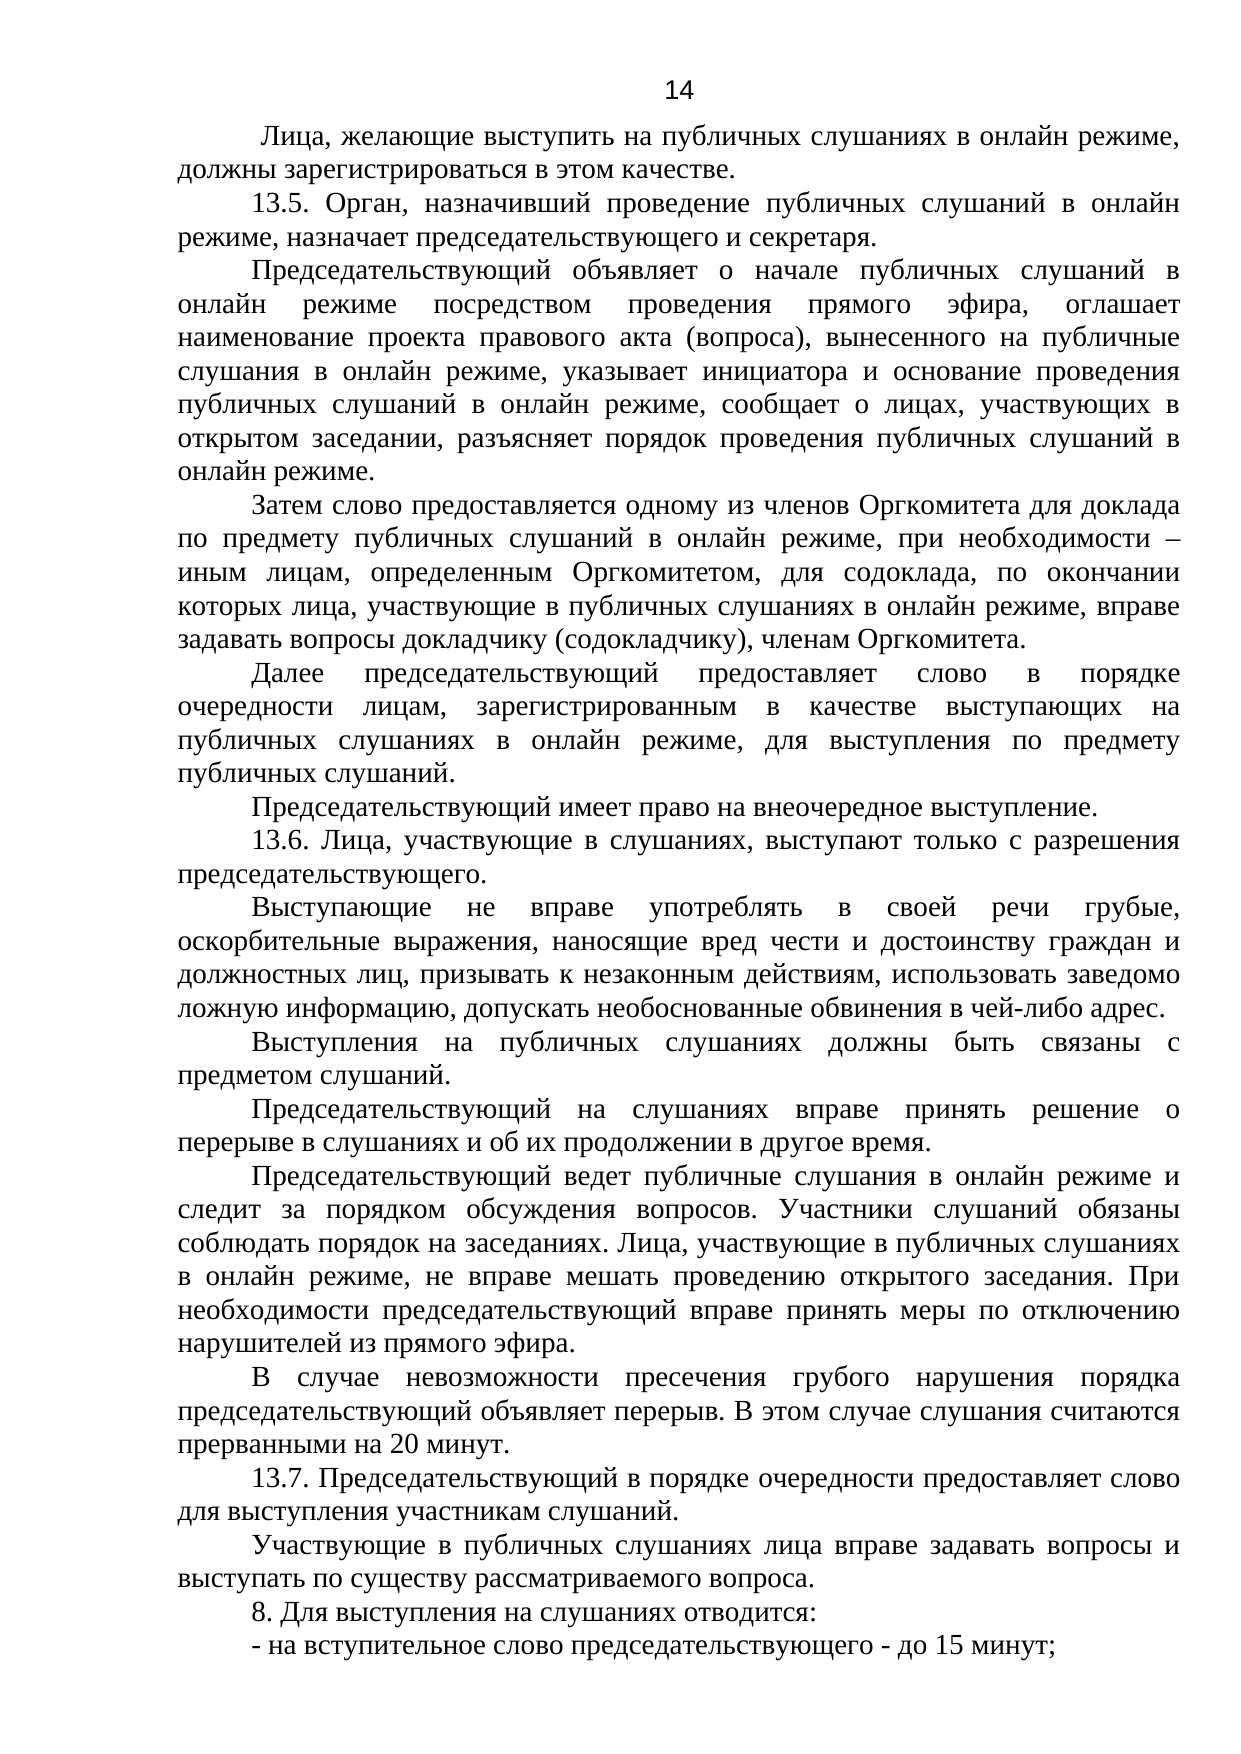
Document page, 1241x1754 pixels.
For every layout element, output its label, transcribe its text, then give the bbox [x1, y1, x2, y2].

text Далее председательствующий предоставляет слово в порядке очередности лицам, зарегистрированным в качестве выступающих на публичных слушаниях в онлайн режиме, для выступления по предмету публичных слушаний. [177, 655, 1181, 789]
text Председательствующий ведет публичные слушания в онлайн режиме и следит за порядком обсуждения вопросов. Участники слушаний обязаны соблюдать порядок на заседаниях. Лица, участвующие в публичных слушаниях в онлайн режиме, не вправе мешать проведению открытого заседания. При необходимости председательствующий вправе принять меры по отключению нарушителей из прямого эфира. [177, 1158, 1181, 1359]
text Затем слово предоставляется одному из членов Оргкомитета для доклада по предмету публичных слушаний в онлайн режиме, при необходимости – иным лицам, определенным Оргкомитетом, для содоклада, по окончании которых лица, участвующие в публичных слушаниях в онлайн режиме, вправе задавать вопросы докладчику (содокладчику), членам Оргкомитета. [177, 487, 1181, 655]
text Председательствующий имеет право на внеочередное выступление. [177, 789, 1181, 822]
text 13.7. Председательствующий в порядке очередности предоставляет слово для выступления участникам слушаний. [177, 1460, 1181, 1527]
text Председательствующий на слушаниях вправе принять решение о перерыве в слушаниях и об их продолжении в другое время. [177, 1091, 1181, 1158]
text Выступления на публичных слушаниях должны быть связаны с предметом слушаний. [177, 1024, 1181, 1091]
text - на вступительное слово председательствующего - до 15 минут; [177, 1627, 1181, 1661]
text Выступающие не вправе употреблять в своей речи грубые, оскорбительные выражения, наносящие вред чести и достоинству граждан и должностных лиц, призывать к незаконным действиям, использовать заведомо ложную информацию, допускать необоснованные обвинения в чей-либо адрес. [177, 889, 1181, 1024]
text Участвующие в публичных слушаниях лица вправе задавать вопросы и выступать по существу рассматриваемого вопроса. [177, 1527, 1181, 1594]
text Лица, желающие выступить на публичных слушаниях в онлайн режиме, должны зарегистрироваться в этом качестве. [177, 118, 1181, 185]
text Председательствующий объявляет о начале публичных слушаний в онлайн режиме посредством проведения прямого эфира, оглашает наименование проекта правового акта (вопроса), вынесенного на публичные слушания в онлайн режиме, указывает инициатора и основание проведения публичных слушаний в онлайн режиме, сообщает о лицах, участвующих в открытом заседании, разъясняет порядок проведения публичных слушаний в онлайн режиме. [177, 252, 1181, 487]
text В случае невозможности пресечения грубого нарушения порядка председательствующий объявляет перерыв. В этом случае слушания считаются прерванными на 20 минут. [177, 1359, 1181, 1460]
text 13.5. Орган, назначивший проведение публичных слушаний в онлайн режиме, назначает председательствующего и секретаря. [177, 185, 1181, 252]
text 8. Для выступления на слушаниях отводится: [177, 1594, 1181, 1627]
text 13.6. Лица, участвующие в слушаниях, выступают только с разрешения председательствующего. [177, 822, 1181, 889]
